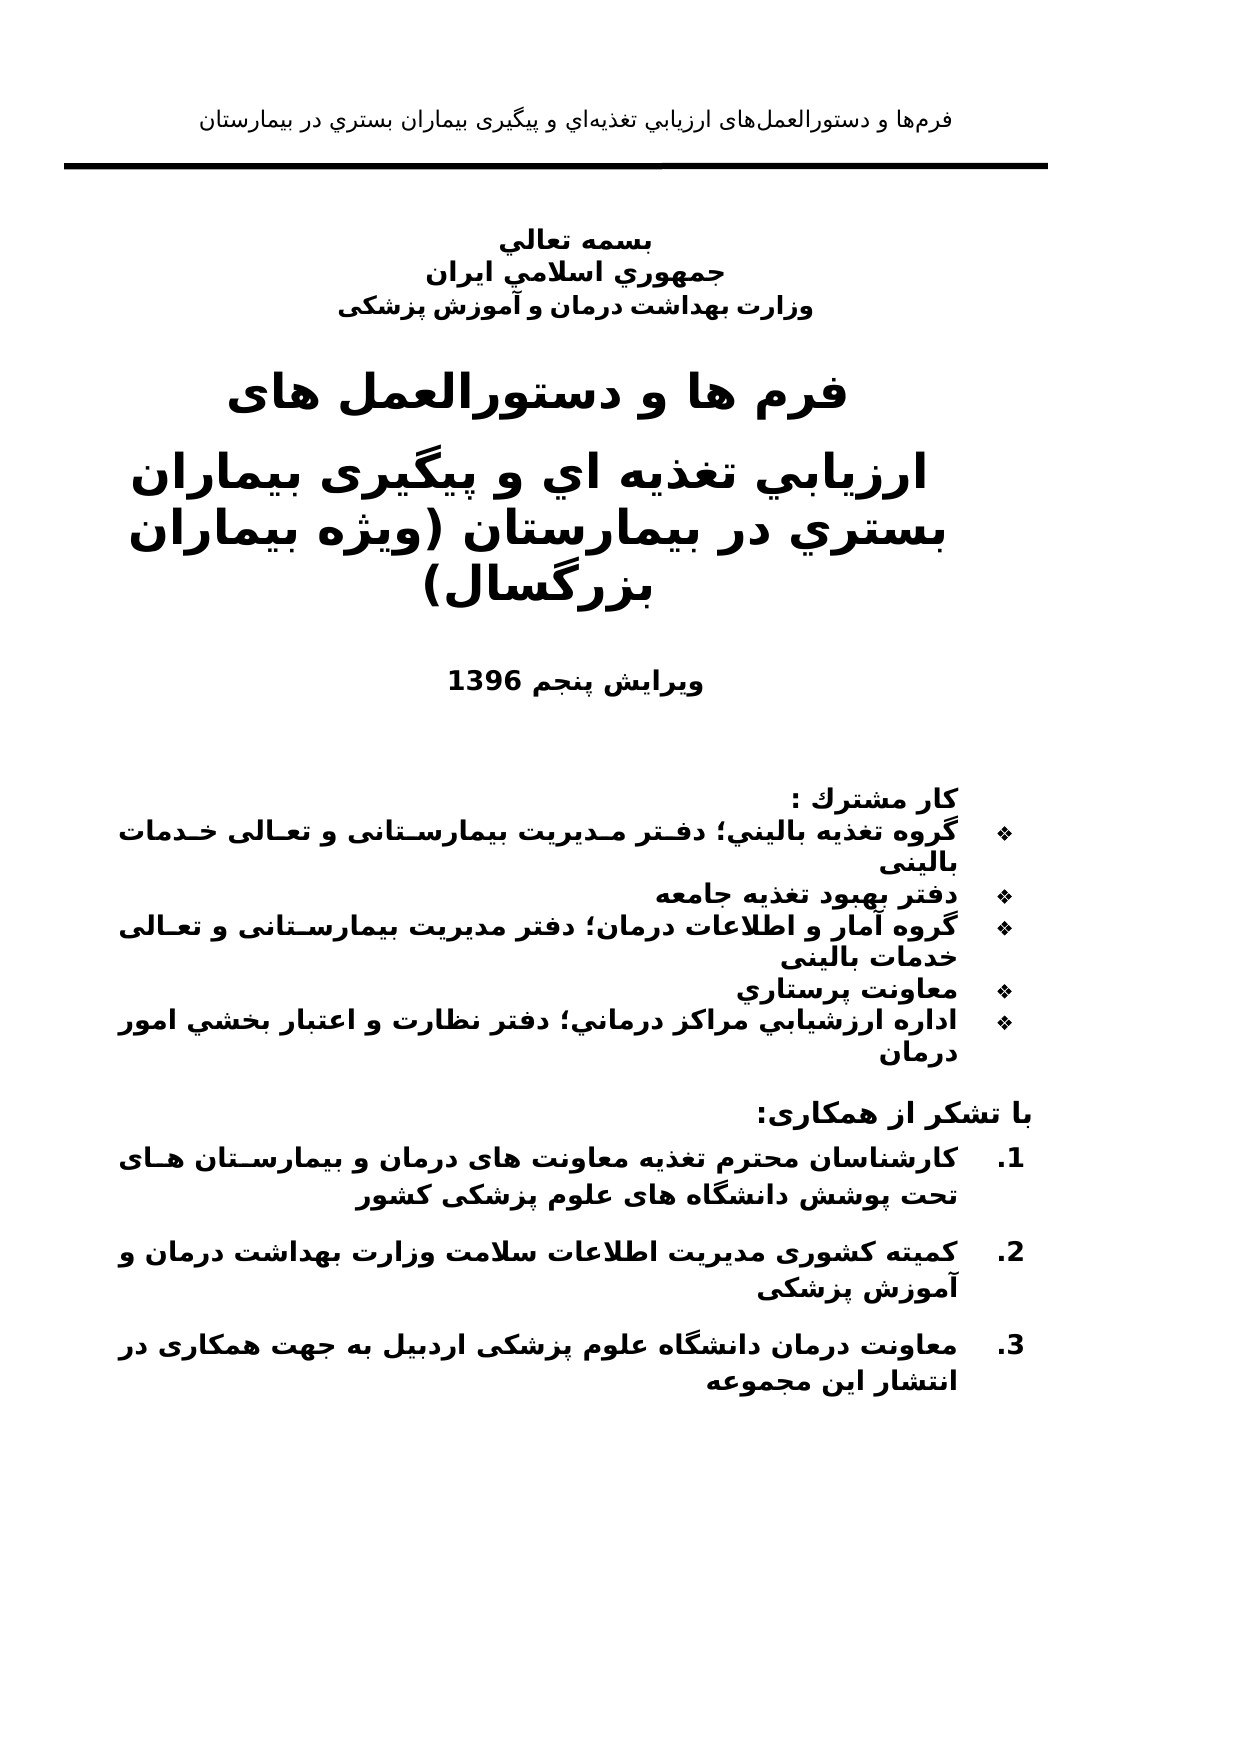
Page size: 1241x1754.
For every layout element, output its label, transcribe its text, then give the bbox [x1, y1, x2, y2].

text جمهوري اسلامي ايران [118, 256, 1033, 288]
list معاونت درمان دانشگاه علوم پزشکی اردبیل به جهت همکاری در انتشار این مجموعه [118, 1329, 996, 1397]
list کمیته کشوری مدیریت اطلاعات سلامت وزارت بهداشت درمان و آموزش پزشکی [118, 1236, 996, 1304]
list معاونت پرستاري [118, 973, 996, 1004]
list گروه تغذيه باليني؛ دفتر مدیریت بیمارستانی و تعالی خدمات بالینی [118, 815, 996, 878]
list گروه آمار و اطلاعات درمان؛ دفتر مدیریت بیمارستانی و تعالی خدمات بالینی [118, 910, 996, 973]
text فرم ها و دستورالعمل های [118, 364, 958, 419]
text كار مشترك : [118, 783, 1033, 815]
text ارزيابي تغذيه اي و پیگیری بيماران بستري در بيمارستان (ویژه بیماران بزرگسال) [118, 444, 958, 612]
text بسمه تعالي [118, 224, 1033, 256]
list دفتر بهبود تغذيه جامعه [118, 878, 996, 910]
text وزارت بهداشت درمان و آموزش پزشکی [118, 288, 1033, 322]
list اداره ارزشيابي مراكز درماني؛ دفتر نظارت و اعتبار بخشي امور درمان [118, 1004, 996, 1068]
list کارشناسان محترم تغذیه معاونت های درمان و بیمارستان های تحت پوشش دانشگاه های علوم پزشکی کشور [118, 1143, 996, 1211]
text با تشکر از همکاری: [118, 1096, 1033, 1130]
text ویرایش پنجم 1396 [118, 666, 1033, 697]
